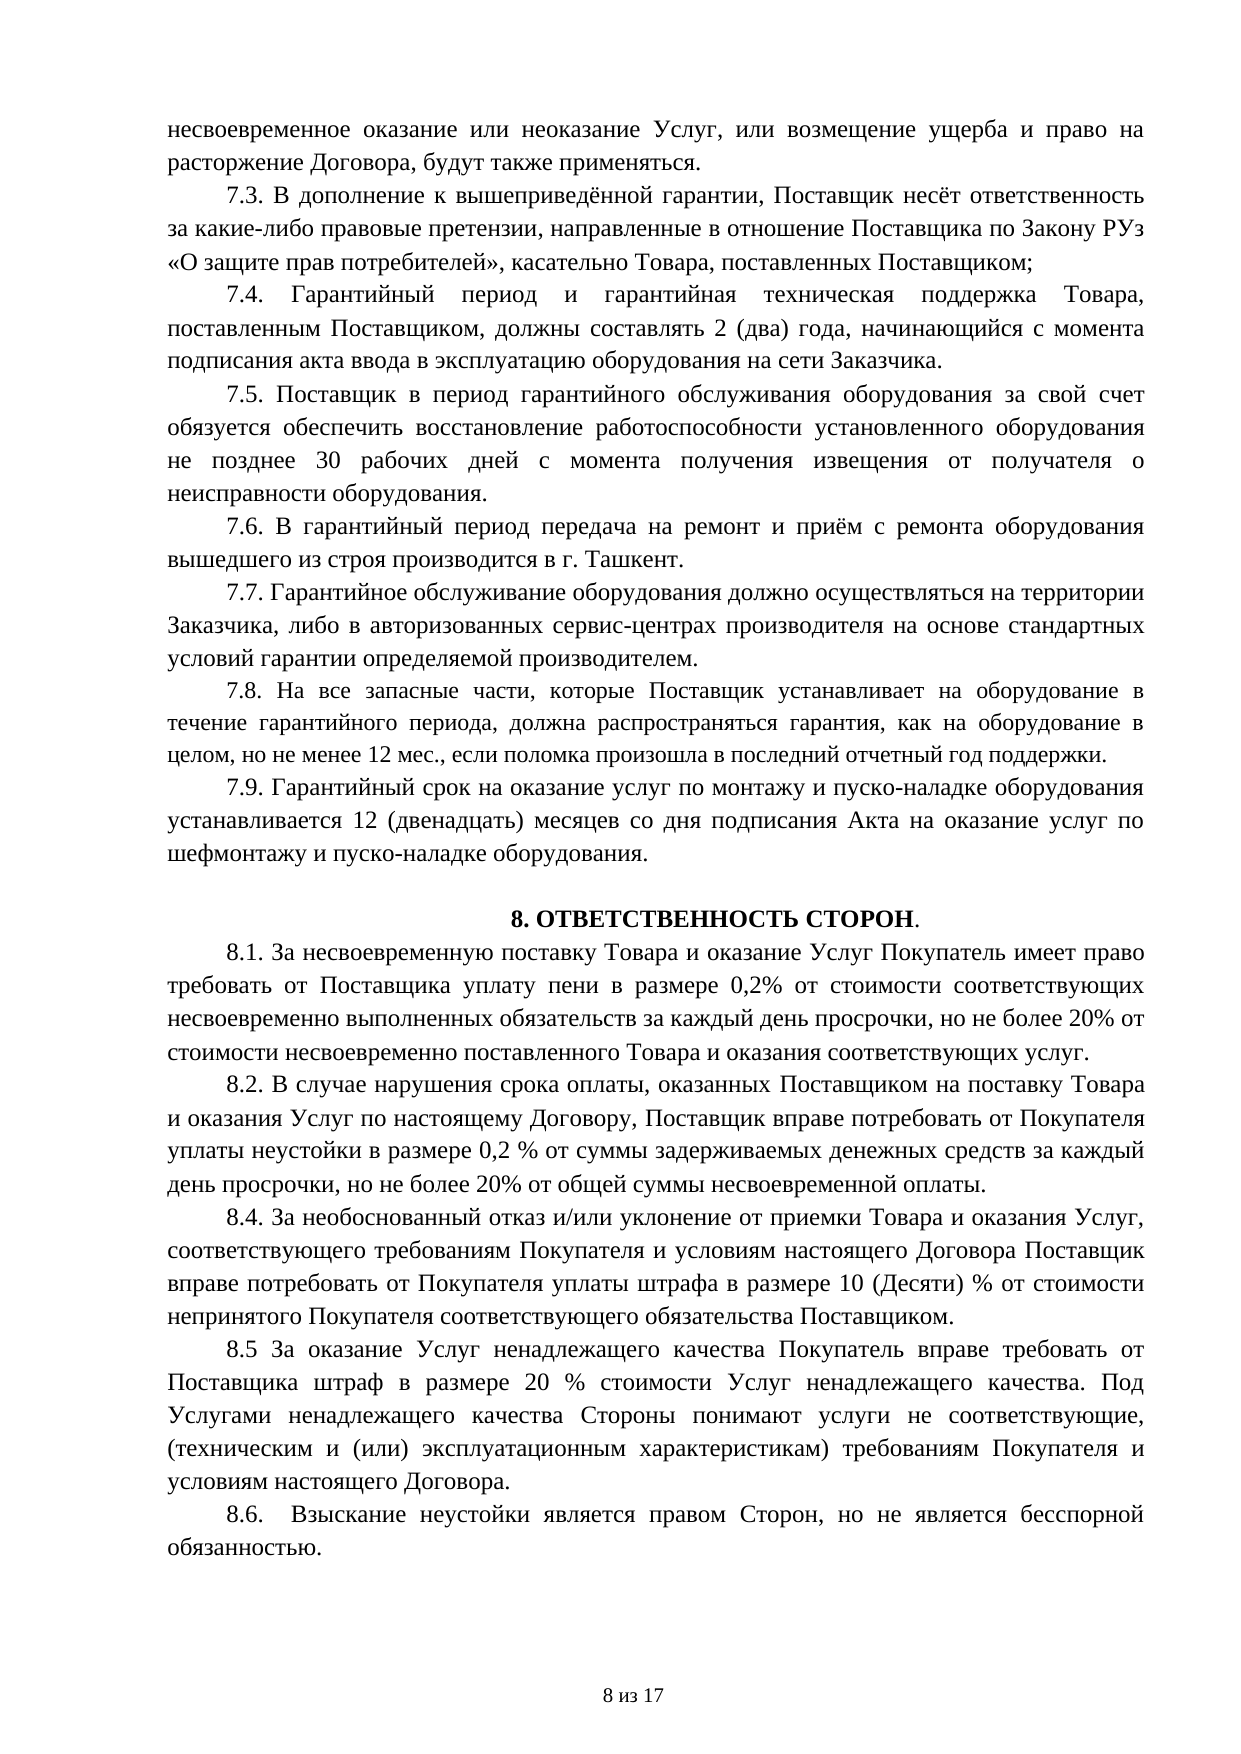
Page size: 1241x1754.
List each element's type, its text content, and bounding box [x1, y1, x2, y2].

text 8.2. В случае нарушения срока оплаты, оказанных Поставщиком на поставку Товара и оказания Услуг по настоящему Договору, Поставщик вправе потребовать от Покупателя уплаты неустойки в размере 0,2 % от суммы задерживаемых денежных средств за каждый день просрочки, но не более 20% от общей суммы несвоевременной оплаты. [167, 1069, 1145, 1197]
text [167, 114, 1145, 176]
text 7.8. На все запасные части, которые Поставщик устанавливает на оборудование в течение гарантийного периода, должна распространяться гарантия, как на оборудование в целом, но не менее 12 мес., если поломка произошла в последний отчетный год поддержки. [167, 676, 1145, 768]
text 7.3. В дополнение к вышеприведённой гарантии, Поставщик несёт ответственность за какие-либо правовые претензии, направленные в отношение Поставщика по Закону РУз «О защите прав потребителей», касательно Товара, поставленных Поставщиком; [167, 181, 1145, 275]
text 8. ОТВЕТСТВЕННОСТЬ СТОРОН. [167, 904, 1145, 933]
text 7.9. Гарантийный срок на оказание услуг по монтажу и пуско-наладке оборудования устанавливается 12 (двенадцать) месяцев со дня подписания Акта на оказание услуг по шефмонтажу и пуско-наладке оборудования. [167, 772, 1145, 867]
text 7.4. Гарантийный период и гарантийная техническая поддержка Товара, поставленным Поставщиком, должны составлять 2 (два) года, начинающийся с момента подписания акта ввода в эксплуатацию оборудования на сети Заказчика. [167, 279, 1145, 374]
text 7.6. В гарантийный период передача на ремонт и приём с ремонта оборудования вышедшего из строя производится в г. Ташкент. [167, 511, 1145, 572]
text 8.1. За несвоевременную поставку Товара и оказание Услуг Покупатель имеет право требовать от Поставщика уплату пени в размере 0,2% от стоимости соответствующих несвоевременно выполненных обязательств за каждый день просрочки, но не более 20% от стоимости несвоевременно поставленного Товара и оказания соответствующих услуг. [167, 937, 1145, 1065]
text 7.7. Гарантийное обслуживание оборудования должно осуществляться на территории Заказчика, либо в авторизованных сервис-центрах производителя на основе стандартных условий гарантии определяемой производителем. [167, 577, 1145, 672]
text 8.5 За оказание Услуг ненадлежащего качества Покупатель вправе требовать от Поставщика штраф в размере 20 % стоимости Услуг ненадлежащего качества. Под Услугами ненадлежащего качества Стороны понимают услуги не соответствующие, (техническим и (или) эксплуатационным характеристикам) требованиям Покупателя и условиям настоящего Договора. [167, 1334, 1145, 1494]
text 8.4. За необоснованный отказ и/или уклонение от приемки Товара и оказания Услуг, соответствующего требованиям Покупателя и условиям настоящего Договора Поставщик вправе потребовать от Покупателя уплаты штрафа в размере 10 (Десяти) % от стоимости непринятого Покупателя соответствующего обязательства Поставщиком. [167, 1202, 1145, 1329]
text 8.6. Взыскание неустойки является правом Сторон, но не является бесспорной обязанностью. [167, 1499, 1145, 1561]
text 7.5. Поставщик в период гарантийного обслуживания оборудования за свой счет обязуется обеспечить восстановление работоспособности установленного оборудования не позднее 30 рабочих дней с момента получения извещения от получателя о неисправности оборудования. [167, 379, 1145, 506]
